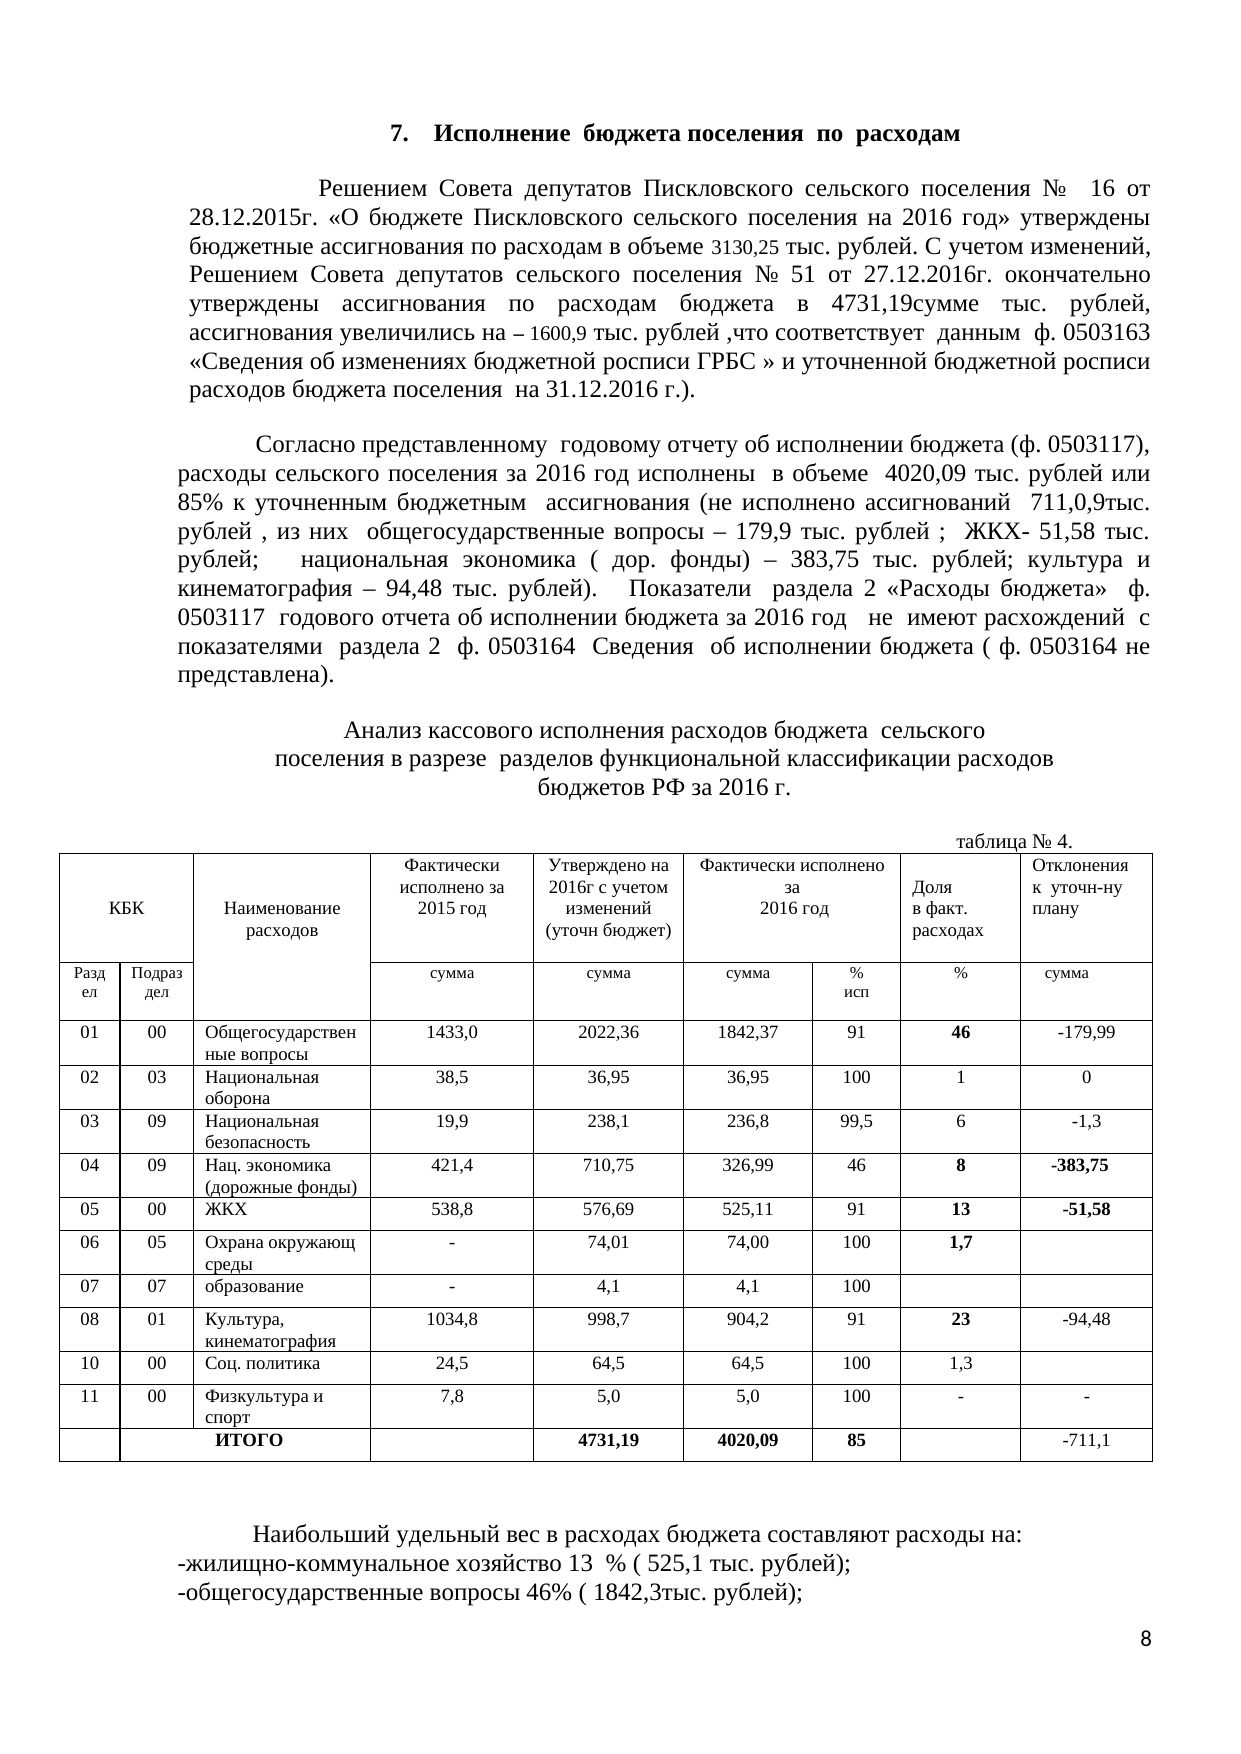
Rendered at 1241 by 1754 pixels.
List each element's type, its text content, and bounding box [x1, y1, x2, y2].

table_cell 07 [60, 1275, 119, 1307]
table_cell 236,8 [684, 1110, 812, 1153]
table_cell 100 [813, 1385, 900, 1428]
table_cell 00 [121, 1385, 193, 1428]
text бюджетов РФ за 2016 г. [177, 772, 1152, 801]
table_cell 46 [901, 1021, 1020, 1064]
table_cell 04 [60, 1154, 119, 1197]
table_cell 46 [813, 1154, 900, 1197]
text таблица № 4. [177, 829, 1152, 853]
table_cell 11 [60, 1385, 119, 1428]
table_cell [1021, 1275, 1152, 1307]
table_cell сумма [684, 963, 812, 1020]
text Наибольший удельный вес в расходах бюджета составляют расходы на: [177, 1519, 1152, 1548]
table_cell 36,95 [534, 1066, 683, 1109]
table_cell -51,58 [1021, 1198, 1152, 1230]
table_cell 00 [121, 1198, 193, 1230]
table_cell 00 [121, 1352, 193, 1384]
table_cell % исп [813, 963, 900, 1020]
table_header Фактически исполнено за 2015 год [371, 854, 533, 962]
table_cell Культура, кинематография [194, 1308, 370, 1351]
text 7. Исполнение бюджета поселения по расходам [177, 118, 1152, 147]
table_cell 91 [813, 1308, 900, 1351]
table_cell -179,99 [1021, 1021, 1152, 1064]
table_cell 7,8 [371, 1385, 533, 1428]
table_cell 09 [121, 1110, 193, 1153]
text -жилищно-коммунальное хозяйство 13 % ( 525,1 тыс. рублей); [177, 1548, 1152, 1577]
table_cell 0 [1021, 1066, 1152, 1109]
table_cell 03 [121, 1066, 193, 1109]
table_cell 100 [813, 1352, 900, 1384]
table_cell 4020,09 [684, 1429, 812, 1461]
table_cell [1021, 1231, 1152, 1274]
table_cell 1034,8 [371, 1308, 533, 1351]
text -общегосударственные вопросы 46% ( 1842,3тыс. рублей); [177, 1577, 1152, 1606]
table_cell Национальная оборона [194, 1066, 370, 1109]
table_cell 1842,37 [684, 1021, 812, 1064]
table_cell 64,5 [534, 1352, 683, 1384]
table_cell 06 [60, 1231, 119, 1274]
table_cell 100 [813, 1231, 900, 1274]
table_cell 538,8 [371, 1198, 533, 1230]
table_cell Нац. экономика (дорожные фонды) [194, 1154, 370, 1197]
table_cell 10 [60, 1352, 119, 1384]
text Решением Совета депутатов Пискловского сельского поселения № 16 от 28.12.2015г. «О бюджете Пискловского сельского поселения на 2016 год» утверждены бюджетные ассигнования по расходам в объеме 3130,25 тыс. рублей. С учетом изменений, Решением Совета депутатов сельского поселения № 51 от 27.12.2016г. окончательно утверждены ассигнования по расходам бюджета в 4731,19сумме тыс. рублей, ассигнования увеличились на – 1600,9 тыс. рублей ,что соответствует данным ф. 0503163 «Сведения об изменениях бюджетной росписи ГРБС » и уточненной бюджетной росписи расходов бюджета поселения на 31.12.2016 г.). [189, 173, 1152, 403]
table_cell - [371, 1275, 533, 1307]
table_cell - [371, 1231, 533, 1274]
table_cell 421,4 [371, 1154, 533, 1197]
table_cell -383,75 [1021, 1154, 1152, 1197]
table_cell 4,1 [684, 1275, 812, 1307]
table_cell сумма [371, 963, 533, 1020]
text поселения в разрезе разделов функциональной классификации расходов [177, 743, 1152, 772]
table_cell 64,5 [684, 1352, 812, 1384]
table_cell Физкультура и спорт [194, 1385, 370, 1428]
table_header Отклонения к уточн-ну плану [1021, 854, 1152, 962]
table_cell 1,7 [901, 1231, 1020, 1274]
table_cell [1021, 1352, 1152, 1384]
table_cell 09 [121, 1154, 193, 1197]
table_cell Охрана окружающ среды [194, 1231, 370, 1274]
table_cell 24,5 [371, 1352, 533, 1384]
table_cell [901, 1275, 1020, 1307]
table_cell -1,3 [1021, 1110, 1152, 1153]
table_cell 01 [60, 1021, 119, 1064]
table_cell 74,01 [534, 1231, 683, 1274]
table_cell 1,3 [901, 1352, 1020, 1384]
table_cell Подраздел [121, 963, 193, 1020]
table_cell 05 [60, 1198, 119, 1230]
table_cell 710,75 [534, 1154, 683, 1197]
table_cell [371, 1429, 533, 1461]
table_cell Общегосударственные вопросы [194, 1021, 370, 1064]
table_cell 1 [901, 1066, 1020, 1109]
table_cell 00 [121, 1021, 193, 1064]
table_cell 74,00 [684, 1231, 812, 1274]
table_cell -94,48 [1021, 1308, 1152, 1351]
table_cell - [901, 1385, 1020, 1428]
table_cell 2022,36 [534, 1021, 683, 1064]
table_cell 100 [813, 1066, 900, 1109]
table_cell 5,0 [684, 1385, 812, 1428]
table_header Фактически исполнено за 2016 год [684, 854, 900, 962]
table_cell 6 [901, 1110, 1020, 1153]
table_cell % [901, 963, 1020, 1020]
table_cell образование [194, 1275, 370, 1307]
table_cell 238,1 [534, 1110, 683, 1153]
table_cell 525,11 [684, 1198, 812, 1230]
table_cell 576,69 [534, 1198, 683, 1230]
table_cell Национальная безопасность [194, 1110, 370, 1153]
table_cell 08 [60, 1308, 119, 1351]
table_cell Соц. политика [194, 1352, 370, 1384]
table_cell 326,99 [684, 1154, 812, 1197]
table_cell 904,2 [684, 1308, 812, 1351]
table_cell Раздел [60, 963, 119, 1020]
table_cell 07 [121, 1275, 193, 1307]
table_cell 23 [901, 1308, 1020, 1351]
table_cell 91 [813, 1021, 900, 1064]
table_cell 19,9 [371, 1110, 533, 1153]
table_cell 03 [60, 1110, 119, 1153]
table_cell ЖКХ [194, 1198, 370, 1230]
table_cell 5,0 [534, 1385, 683, 1428]
table_cell 1433,0 [371, 1021, 533, 1064]
table_cell ИТОГО [121, 1429, 370, 1461]
table_cell 01 [121, 1308, 193, 1351]
table_cell сумма [534, 963, 683, 1020]
table_cell [60, 1429, 119, 1461]
table_cell 91 [813, 1198, 900, 1230]
table_cell 36,95 [684, 1066, 812, 1109]
table_cell -711,1 [1021, 1429, 1152, 1461]
table_cell - [1021, 1385, 1152, 1428]
table_cell 85 [813, 1429, 900, 1461]
table_cell 99,5 [813, 1110, 900, 1153]
table_cell 4731,19 [534, 1429, 683, 1461]
table_header Утверждено на 2016г с учетом изменений (уточн бюджет) [534, 854, 683, 962]
table_cell 38,5 [371, 1066, 533, 1109]
text Анализ кассового исполнения расходов бюджета сельского [177, 715, 1152, 743]
table_header Доля в факт. расходах [901, 854, 1020, 962]
table_header Наименование расходов [194, 854, 370, 1020]
table_cell [901, 1429, 1020, 1461]
table_cell 100 [813, 1275, 900, 1307]
table_cell сумма [1021, 963, 1152, 1020]
table_header КБК [60, 854, 193, 962]
text Согласно представленному годовому отчету об исполнении бюджета (ф. 0503117), расходы сельского поселения за 2016 год исполнены в объеме 4020,09 тыс. рублей или 85% к уточненным бюджетным ассигнования (не исполнено ассигнований 711,0,9тыс. рублей , из них общегосударственные вопросы – 179,9 тыс. рублей ; ЖКХ- 51,58 тыс. рублей; национальная экономика ( дор. фонды) – 383,75 тыс. рублей; культура и кинематография – 94,48 тыс. рублей). Показатели раздела 2 «Расходы бюджета» ф. 0503117 годового отчета об исполнении бюджета за 2016 год не имеют расхождений с показателями раздела 2 ф. 0503164 Сведения об исполнении бюджета ( ф. 0503164 не представлена). [177, 429, 1152, 688]
table_cell 05 [121, 1231, 193, 1274]
table_cell 8 [901, 1154, 1020, 1197]
table_cell 13 [901, 1198, 1020, 1230]
table_cell 998,7 [534, 1308, 683, 1351]
table_cell 4,1 [534, 1275, 683, 1307]
table_cell 02 [60, 1066, 119, 1109]
